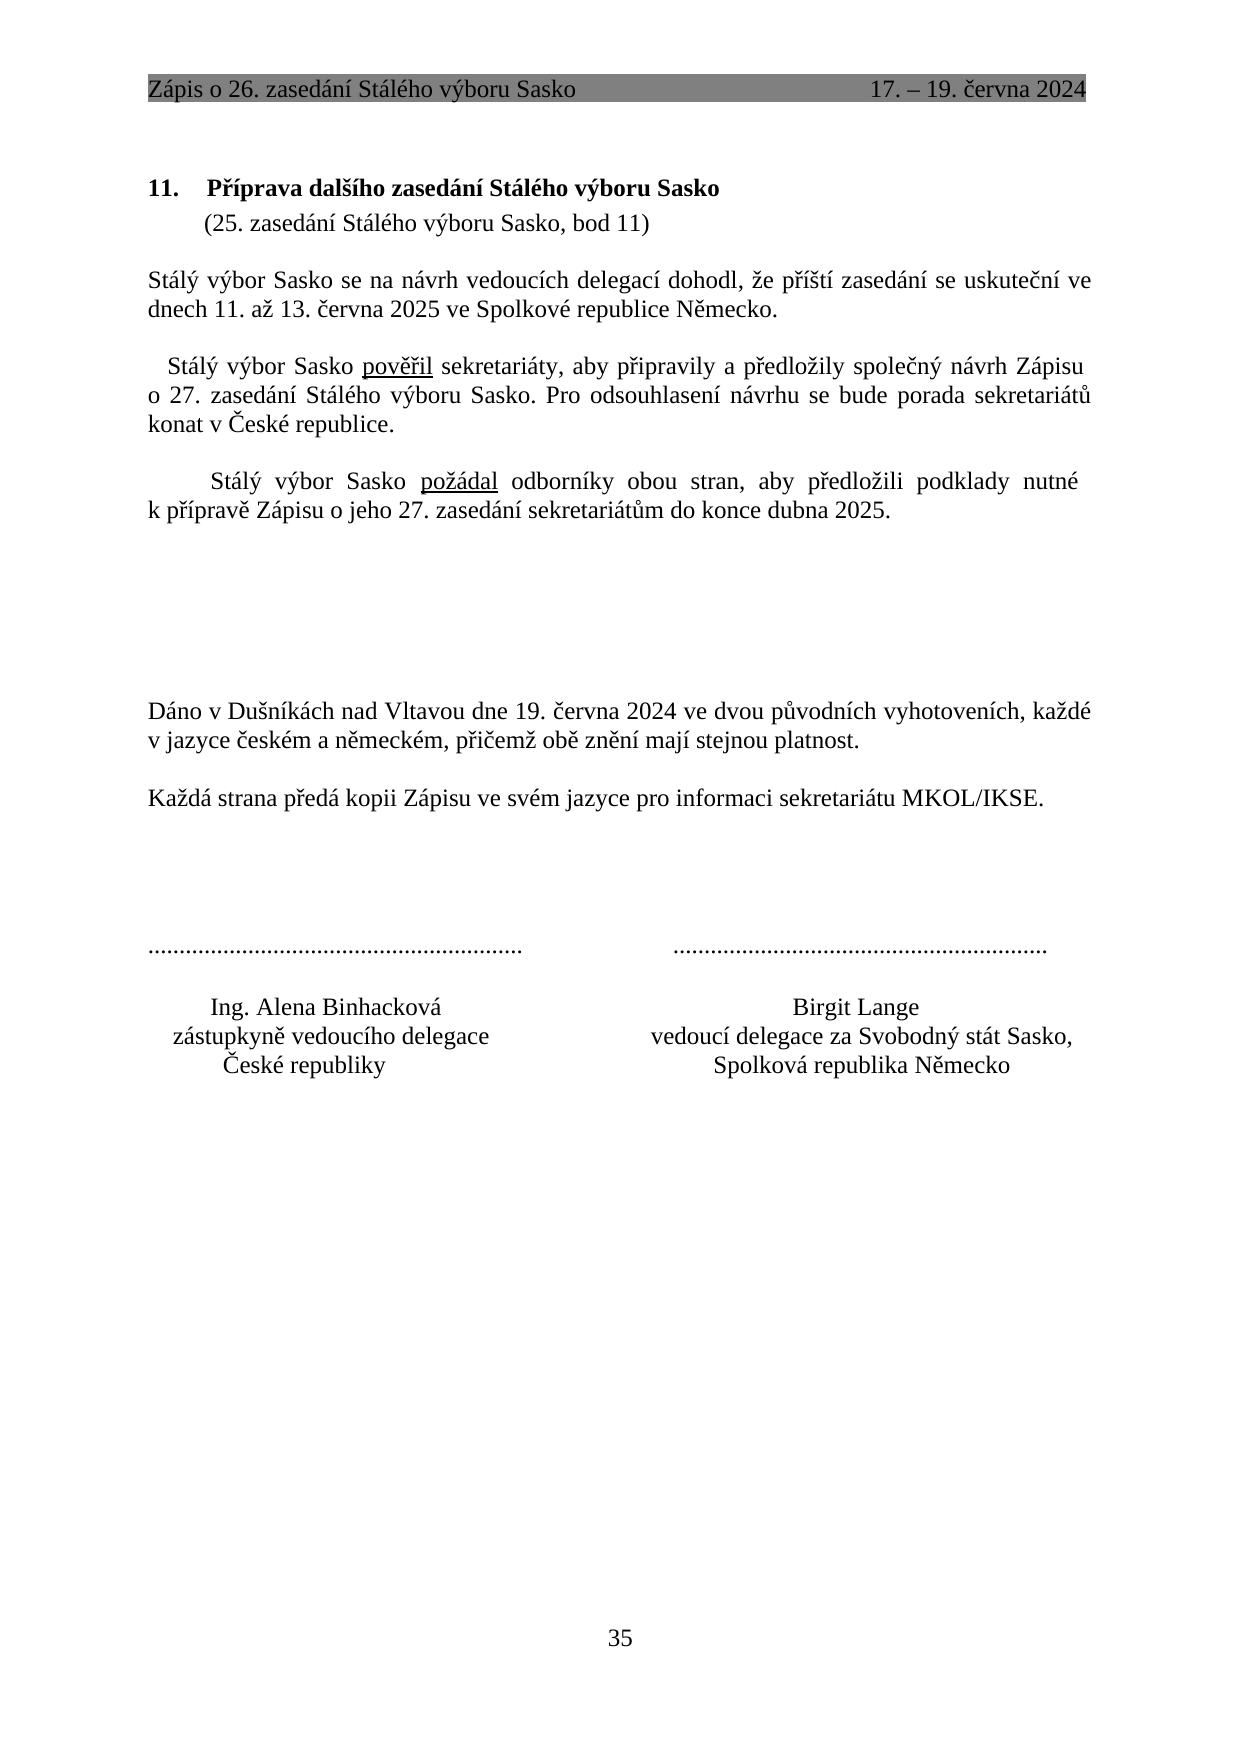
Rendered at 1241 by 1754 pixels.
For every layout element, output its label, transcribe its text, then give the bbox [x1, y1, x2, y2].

text Dáno v Dušníkách nad Vltavou dne 19. června 2024 ve dvou původních vyhotoveních, každé v jazyce českém a německém, přičemž obě znění mají stejnou platnost. [148, 696, 1093, 754]
table_header Birgit Lange vedoucí delegace za Svobodný stát Sasko, Spolková republika Německo [616, 993, 1096, 1107]
text ............................................................ ............................................................ [148, 931, 1104, 959]
text Stálý výbor Sasko pověřil sekretariáty, aby připravily a předložily společný návrh Zápisu o 27. zasedání Stálého výboru Sasko. Pro odsouhlasení návrhu se bude porada sekretariátů konat v České republice. [91, 351, 1093, 438]
text Každá strana předá kopii Zápisu ve svém jazyce pro informaci sekretariátu MKOL/IKSE. [148, 783, 1093, 811]
table_header Ing. Alena Binhacková zástupkyně vedoucího delegace České republiky [136, 993, 616, 1107]
text (25. zasedání Stálého výboru Sasko, bod 11) [204, 208, 1093, 236]
text Stálý výbor Sasko požádal odborníky obou stran, aby předložili podklady nutné k přípravě Zápisu o jeho 27. zasedání sekretariátům do konce dubna 2025. [91, 466, 1093, 524]
text Stálý výbor Sasko se na návrh vedoucích delegací dohodl, že příští zasedání se uskuteční ve dnech 11. až 13. června 2025 ve Spolkové republice Německo. [148, 265, 1093, 323]
subtitle 11. Příprava dalšího zasedání Stálého výboru Sasko [148, 173, 1093, 201]
